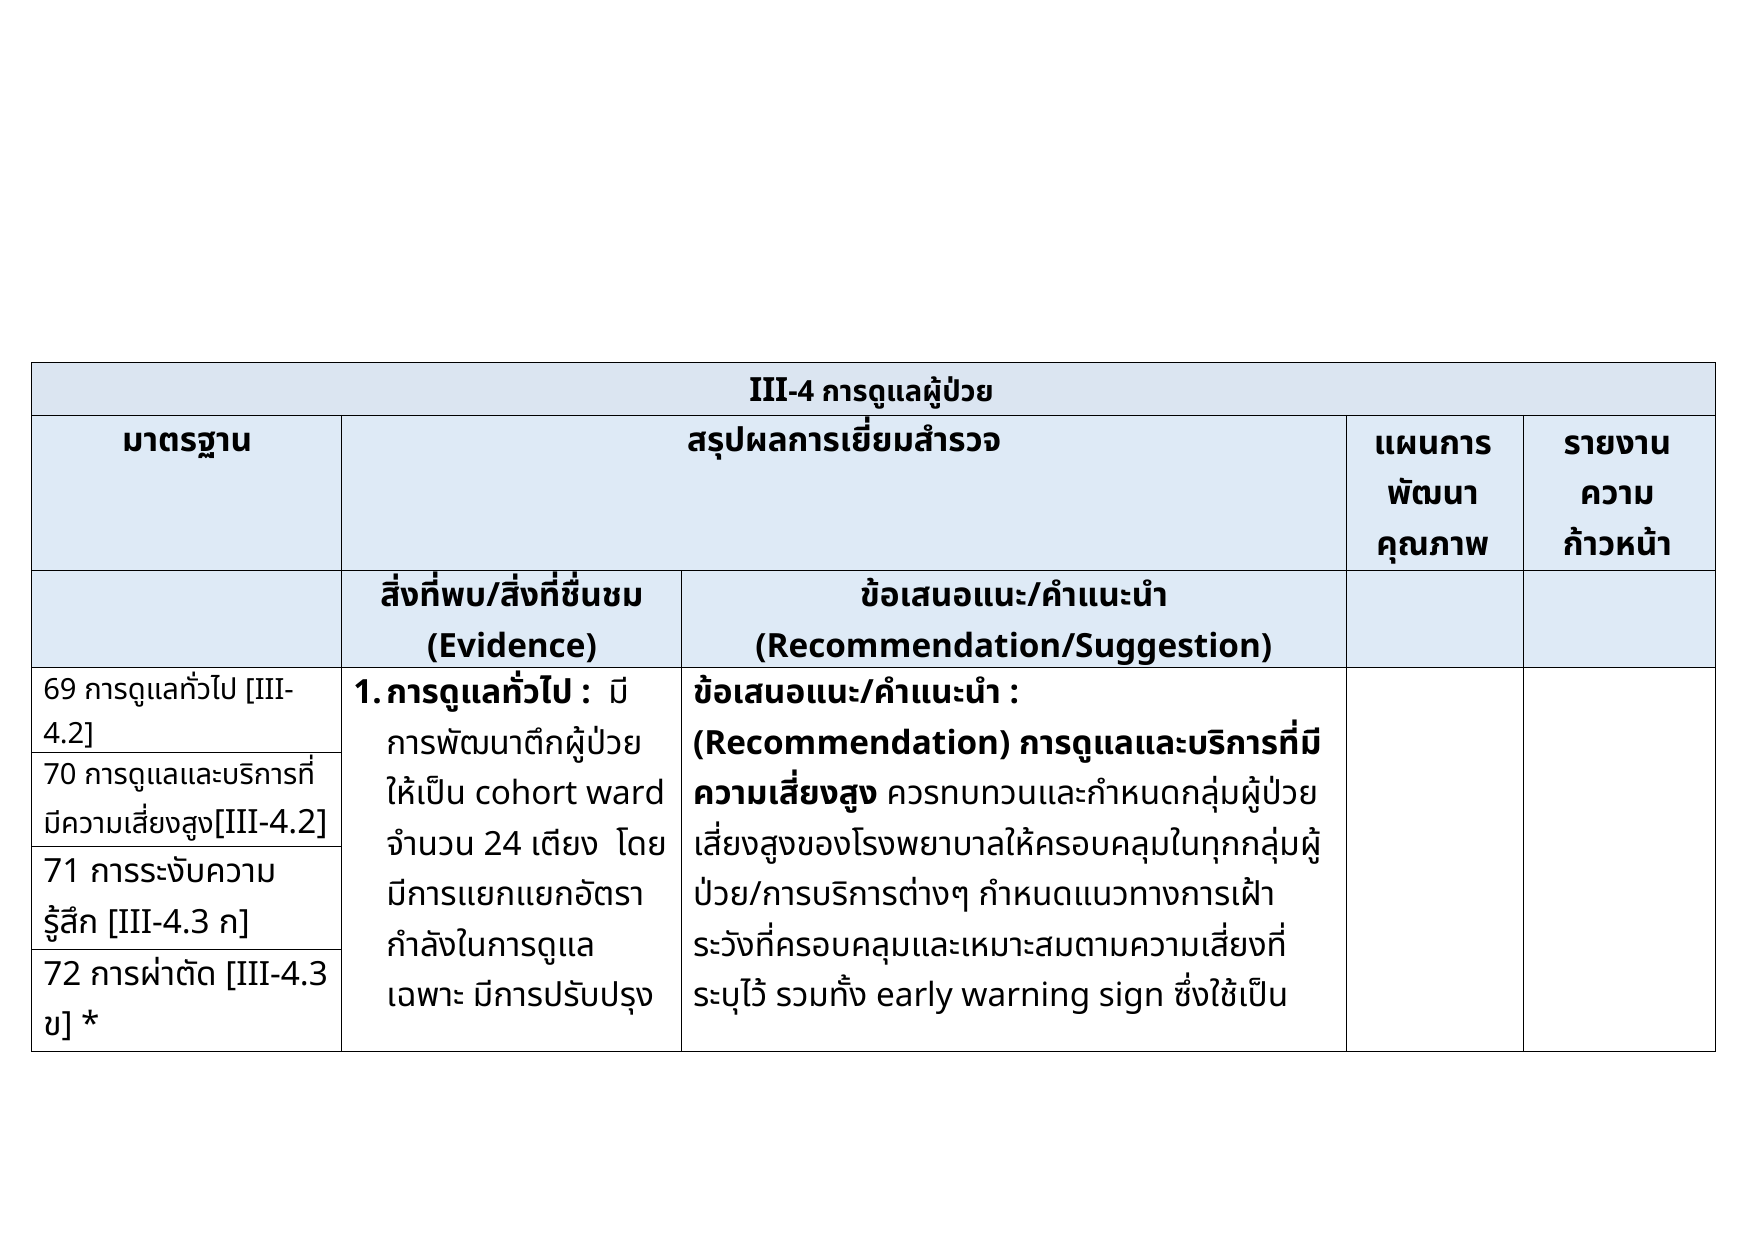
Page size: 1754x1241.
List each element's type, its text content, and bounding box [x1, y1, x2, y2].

table_cell 71 การระงับความรู้สึก [III-4.3 ก] [32, 847, 341, 948]
table_cell ข้อเสนอแนะ/คำแนะนำ : (Recommendation) การดูแลและบริการที่มีความเสี่ยงสูง ควรทบทวนและกำหนดกลุ่มผู้ป่วยเสี่ยงสูงของโรงพยาบาลให้ครอบคลุมในทุกกลุ่มผู้ป่วย/การบริการต่างๆ กำหนดแนวทางการเฝ้าระวังที่ครอบคลุมและเหมาะสมตามความเสี่ยงที่ระบุไว้ รวมทั้ง early warning sign ซึ่งใช้เป็นสัญญาณเตือนก่อนเข้าสู่ภาวะวิกฤติที่ต้องใช้รายงานแพทย์อย่างชัดเจน มีการพัฒนาทักษะทีมดูแลในการประเมิน เฝ้าระวังอาการเปลี่ยนแปลงอย่างเหมาะสมกับความรุนแรงของผู้ป่วยแต่ละราย เพื่อให้การดูแลผู้ป่วยกลุ่มเสี่ยงสูงมีความปลอดภัยมากขึ้น [682, 668, 1346, 1051]
table_cell การดูแลทั่วไป : มีการพัฒนาตึกผู้ป่วยให้เป็น cohort ward จำนวน 24 เตียง โดยมีการแยกแยกอัตรากำลังในการดูแลเฉพาะ มีการปรับปรุงห้อง AIIR จำนวน 1 ห้องและห้อง Modify AIIR จำนวน 1 ห้อง อาหารและโภชนบำบัด : พบว่าเป็นการการจ้างเหมาผู้ประกอบอาหารจากภายนอกโดยจัดทำเป็นอาหารสำเร็จและส่งมาที่โรงพยาบาลแบบเฉพาะคน [342, 668, 681, 1051]
table_cell แผนการพัฒนาคุณภาพ [1347, 416, 1523, 570]
table_cell ข้อเสนอแนะ/คำแนะนำ (Recommendation/Suggestion) [682, 571, 1346, 667]
table_cell รายงานความก้าวหน้า [1524, 416, 1715, 570]
table_header III-4 การดูแลผู้ป่วย [32, 363, 1715, 415]
table_cell [32, 571, 341, 667]
table_cell สรุปผลการเยี่ยมสำรวจ [342, 416, 1346, 570]
table_cell 69 การดูแลทั่วไป [III-4.2] [32, 668, 341, 752]
table_cell [1347, 668, 1523, 1051]
table_cell มาตรฐาน [32, 416, 341, 570]
table_cell 72 การผ่าตัด [III-4.3 ข] * [32, 950, 341, 1051]
table_cell [1524, 668, 1715, 1051]
table_cell สิ่งที่พบ/สิ่งที่ชื่นชม (Evidence) [342, 571, 681, 667]
table_cell [1524, 571, 1715, 667]
table_cell [1347, 571, 1523, 667]
table_cell 70 การดูแลและบริการที่มีความเสี่ยงสูง[III-4.2] [32, 753, 341, 846]
